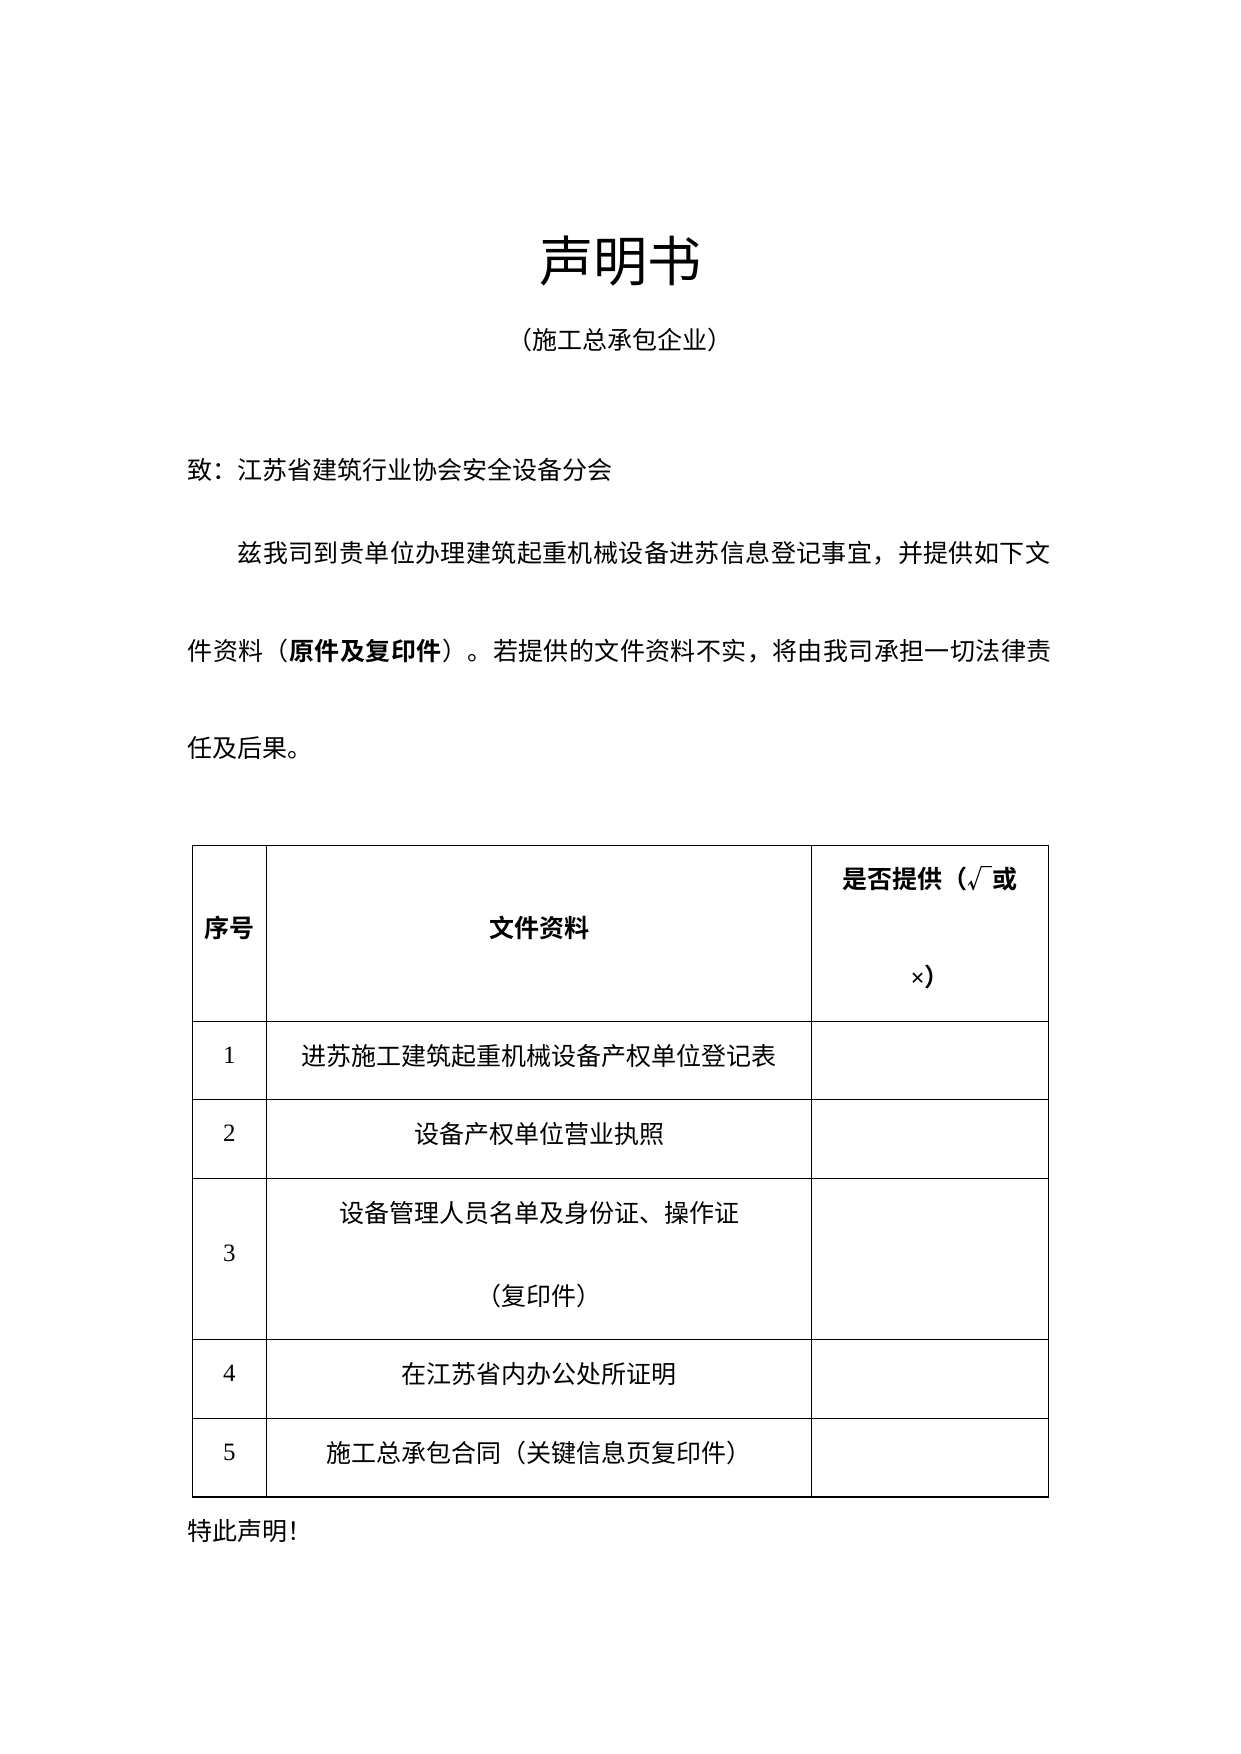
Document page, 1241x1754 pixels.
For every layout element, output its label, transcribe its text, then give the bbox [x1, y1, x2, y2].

table_cell [812, 1022, 1048, 1099]
table_cell 设备管理人员名单及身份证、操作证 （复印件） [267, 1179, 811, 1339]
text 特此声明！ [187, 1497, 1053, 1562]
table_cell [812, 1179, 1048, 1339]
table_cell 1 [193, 1022, 266, 1099]
table_cell 4 [193, 1340, 266, 1418]
table_cell 5 [193, 1419, 266, 1496]
text 致：江苏省建筑行业协会安全设备分会 [187, 436, 1053, 501]
table_cell 2 [193, 1100, 266, 1178]
table_cell 施工总承包合同（关键信息页复印件） [267, 1419, 811, 1496]
table_header 是否提供（√或×） [812, 846, 1048, 1021]
table_cell 进苏施工建筑起重机械设备产权单位登记表 [267, 1022, 811, 1099]
table_header 序号 [193, 846, 266, 1021]
text （施工总承包企业） [187, 306, 1053, 371]
table_cell [812, 1340, 1048, 1418]
table_cell 3 [193, 1179, 266, 1339]
text 兹我司到贵单位办理建筑起重机械设备进苏信息登记事宜，并提供如下文件资料（原件及复印件）。若提供的文件资料不实，将由我司承担一切法律责任及后果。 [187, 519, 1053, 779]
table_header 文件资料 [267, 846, 811, 1021]
table_cell 设备产权单位营业执照 [267, 1100, 811, 1178]
table_cell [812, 1419, 1048, 1496]
table_cell 在江苏省内办公处所证明 [267, 1340, 811, 1418]
table_cell [812, 1100, 1048, 1178]
text 声明书 [187, 209, 1053, 306]
